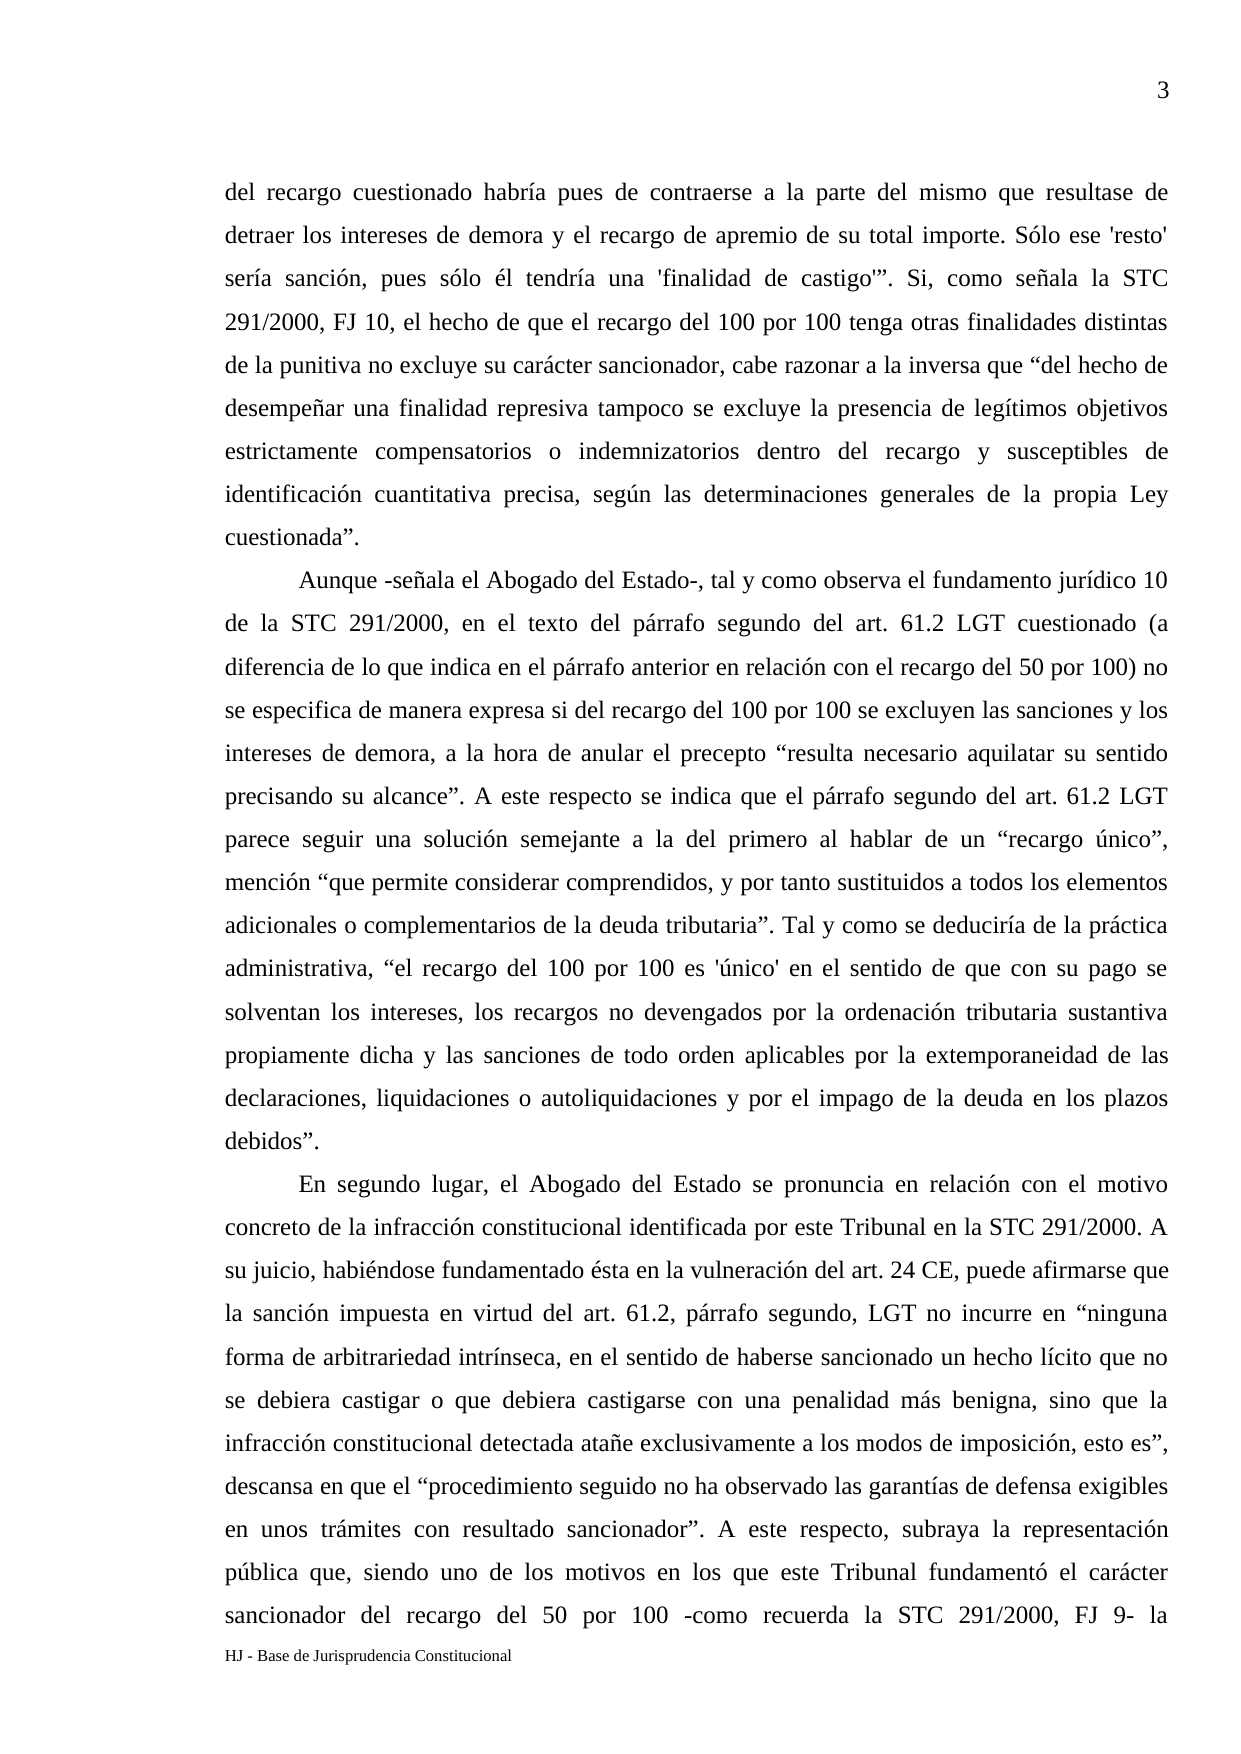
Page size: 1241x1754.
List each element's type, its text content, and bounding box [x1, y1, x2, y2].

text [224, 177, 1169, 551]
text Aunque -señala el Abogado del Estado-, tal y como observa el fundamento jurídico 10 de la STC 291/2000, en el texto del párrafo segundo del art. 61.2 LGT cuestionado (a diferencia de lo que indica en el párrafo anterior en relación con el recargo del 50 por 100) no se especifica de manera expresa si del recargo del 100 por 100 se excluyen las sanciones y los intereses de demora, a la hora de anular el precepto “resulta necesario aquilatar su sentido precisando su alcance”. A este respecto se indica que el párrafo segundo del art. 61.2 LGT parece seguir una solución semejante a la del primero al hablar de un “recargo único”, mención “que permite considerar comprendidos, y por tanto sustituidos a todos los elementos adicionales o complementarios de la deuda tributaria”. Tal y como se deduciría de la práctica administrativa, “el recargo del 100 por 100 es 'único' en el sentido de que con su pago se solventan los intereses, los recargos no devengados por la ordenación tributaria sustantiva propiamente dicha y las sanciones de todo orden aplicables por la extemporaneidad de las declaraciones, liquidaciones o autoliquidaciones y por el impago de la deuda en los plazos debidos”. [224, 565, 1169, 1155]
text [224, 1169, 1169, 1629]
